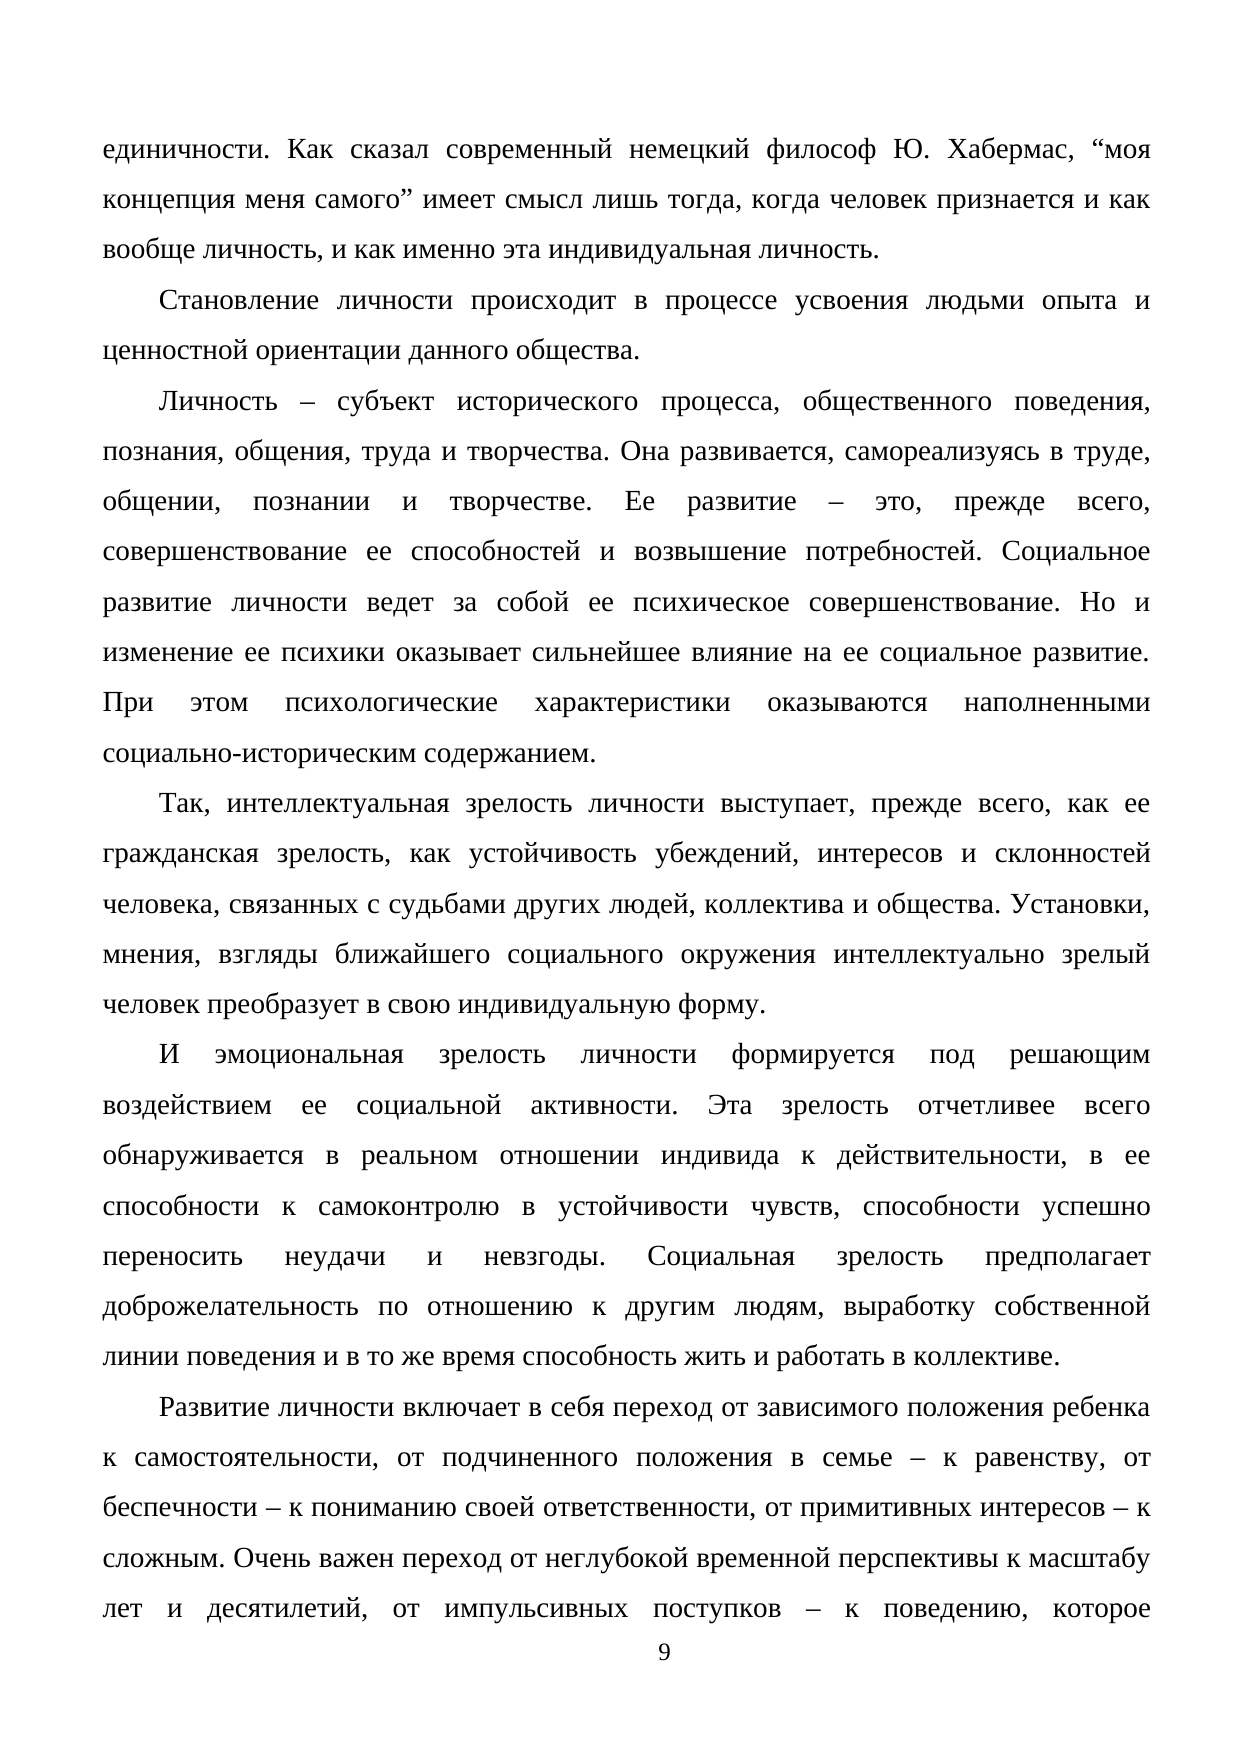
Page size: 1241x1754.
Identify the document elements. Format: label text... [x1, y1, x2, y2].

text Становление личности происходит в процессе усвоения людьми опыта и ценностной ориентации данного общества. [102, 282, 1152, 366]
text Так, интеллектуальная зрелость личности выступает, прежде всего, как ее гражданская зрелость, как устойчивость убеждений, интересов и склонностей человека, связанных с судьбами других людей, коллектива и общества. Установки, мнения, взгляды ближайшего социального окружения интеллектуально зрелый человек преобразует в свою индивидуальную форму. [102, 785, 1152, 1020]
text Личность – субъект исторического процесса, общественного поведения, познания, общения, труда и творчества. Она развивается, самореализуясь в труде, общении, познании и творчестве. Ее развитие – это, прежде всего, совершенствование ее способностей и возвышение потребностей. Социальное развитие личности ведет за собой ее психическое совершенствование. Но и изменение ее психики оказывает сильнейшее влияние на ее социальное развитие. При этом психологические характеристики оказываются наполненными социально-историческим содержанием. [102, 383, 1152, 768]
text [102, 131, 1152, 265]
text И эмоциональная зрелость личности формируется под решающим воздействием ее социальной активности. Эта зрелость отчетливее всего обнаруживается в реальном отношении индивида к действительности, в ее способности к самоконтролю в устойчивости чувств, способности успешно переносить неудачи и невзгоды. Социальная зрелость предполагает доброжелательность по отношению к другим людям, выработку собственной линии поведения и в то же время способность жить и работать в коллективе. [102, 1037, 1152, 1372]
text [102, 1389, 1152, 1624]
